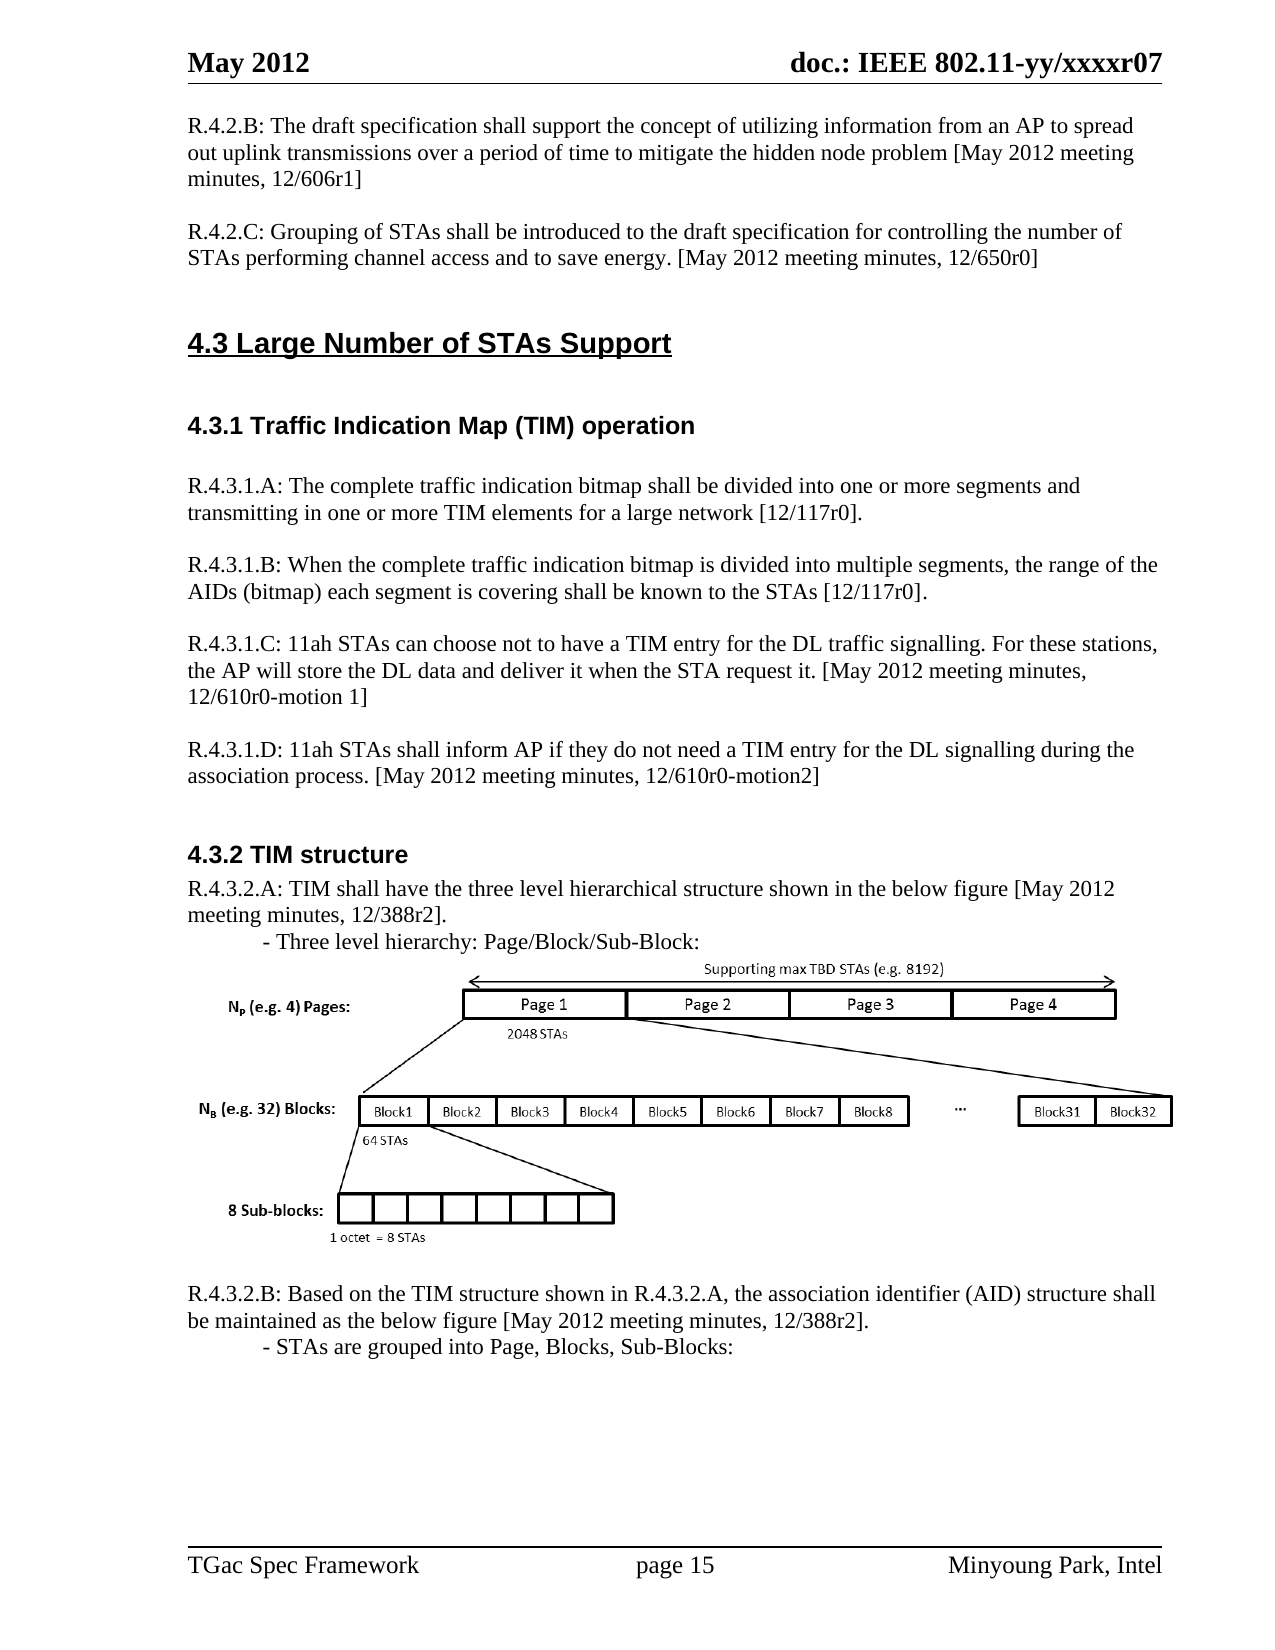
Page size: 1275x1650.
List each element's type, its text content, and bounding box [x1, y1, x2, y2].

subtitle 4.3 Large Number of STAs Support [187, 326, 1162, 360]
text R.4.3.1.A: The complete traffic indication bitmap shall be divided into one or more segments and transmitting in one or more TIM elements for a large network [12/117r0]. [187, 472, 1162, 525]
picture [187, 953, 1173, 1254]
text R.4.3.1.B: When the complete traffic indication bitmap is divided into multiple segments, the range of the AIDs (bitmap) each segment is covering shall be known to the STAs [12/117r0]. [187, 551, 1162, 604]
subtitle 4.3.1 Traffic Indication Map (TIM) operation [187, 411, 1162, 440]
